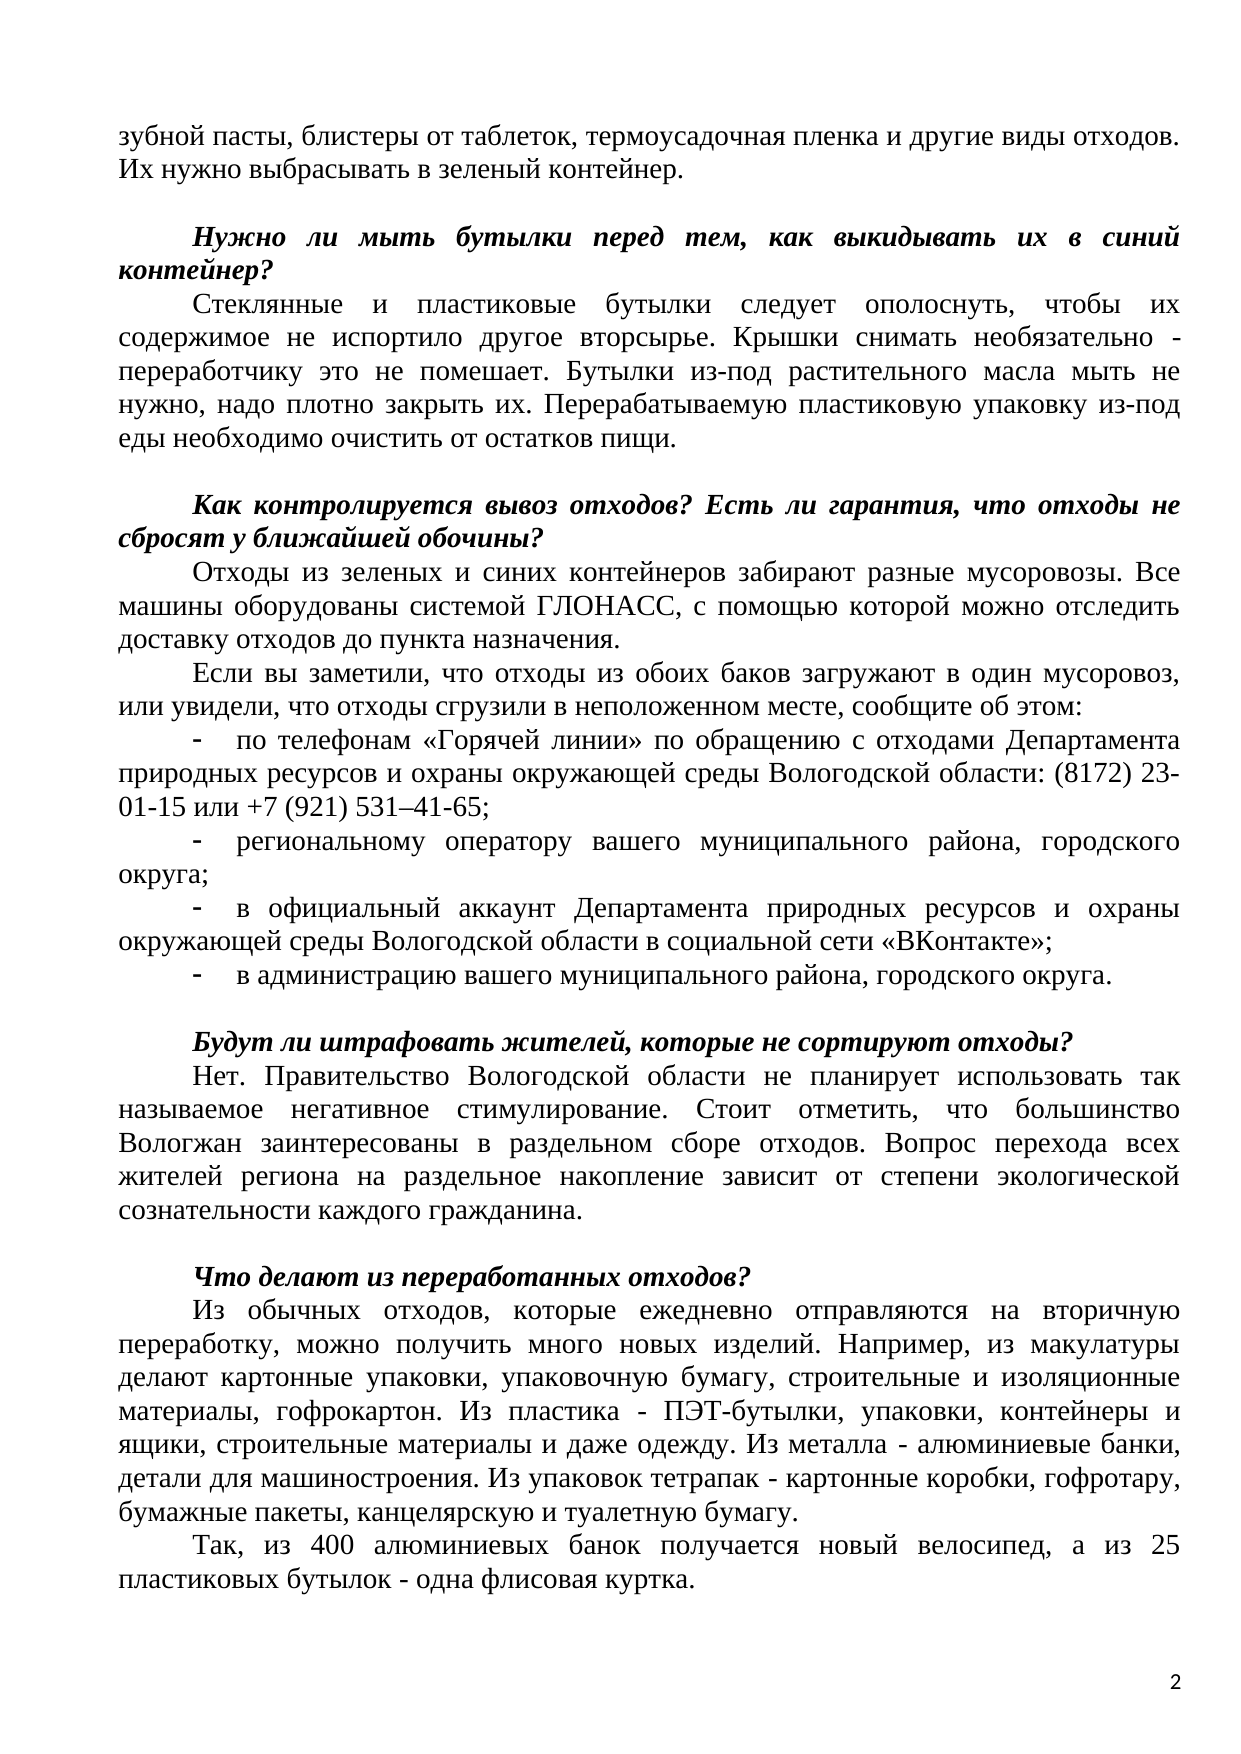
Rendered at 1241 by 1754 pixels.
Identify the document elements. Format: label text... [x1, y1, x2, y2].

text Что делают из переработанных отходов? [118, 1259, 1181, 1292]
text Будут ли штрафовать жителей, которые не сортируют отходы? [118, 1024, 1181, 1058]
text Если вы заметили, что отходы из обоих баков загружают в один мусоровоз, или увидели, что отходы сгрузили в неположенном месте, сообщите об этом: [118, 655, 1181, 722]
list в официальный аккаунт Департамента природных ресурсов и охраны окружающей среды Вологодской области в социальной сети «ВКонтакте»; [118, 890, 1181, 957]
text Стеклянные и пластиковые бутылки следует ополоснуть, чтобы их содержимое не испортило другое вторсырье. Крышки снимать необязательно - переработчику это не помешает. Бутылки из-под растительного масла мыть не нужно, надо плотно закрыть их. Перерабатываемую пластиковую упаковку из-под еды необходимо очистить от остатков пищи. [118, 286, 1181, 453]
list в администрацию вашего муниципального района, городского округа. [118, 957, 1181, 991]
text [118, 118, 1181, 185]
text Нужно ли мыть бутылки перед тем, как выкидывать их в синий контейнер? [118, 219, 1181, 286]
list по телефонам «Горячей линии» по обращению с отходами Департамента природных ресурсов и охраны окружающей среды Вологодской области: (8172) 23-01-15 или +7 (921) 531–41-65; [118, 722, 1181, 823]
text Так, из 400 алюминиевых банок получается новый велосипед, а из 25 пластиковых бутылок - одна флисовая куртка. [118, 1527, 1181, 1594]
text Из обычных отходов, которые ежедневно отправляются на вторичную переработку, можно получить много новых изделий. Например, из макулатуры делают картонные упаковки, упаковочную бумагу, строительные и изоляционные материалы, гофрокартон. Из пластика - ПЭТ-бутылки, упаковки, контейнеры и ящики, строительные материалы и даже одежду. Из металла - алюминиевые банки, детали для машиностроения. Из упаковок тетрапак - картонные коробки, гофротару, бумажные пакеты, канцелярскую и туалетную бумагу. [118, 1292, 1181, 1527]
list региональному оператору вашего муниципального района, городского округа; [118, 823, 1181, 890]
text Нет. Правительство Вологодской области не планирует использовать так называемое негативное стимулирование. Стоит отметить, что большинство Вологжан заинтересованы в раздельном сборе отходов. Вопрос перехода всех жителей региона на раздельное накопление зависит от степени экологической сознательности каждого гражданина. [118, 1058, 1181, 1225]
text Как контролируется вывоз отходов? Есть ли гарантия, что отходы не сбросят у ближайшей обочины? [118, 487, 1181, 554]
text Отходы из зеленых и синих контейнеров забирают разные мусоровозы. Все машины оборудованы системой ГЛОНАСС, с помощью которой можно отследить доставку отходов до пункта назначения. [118, 554, 1181, 655]
